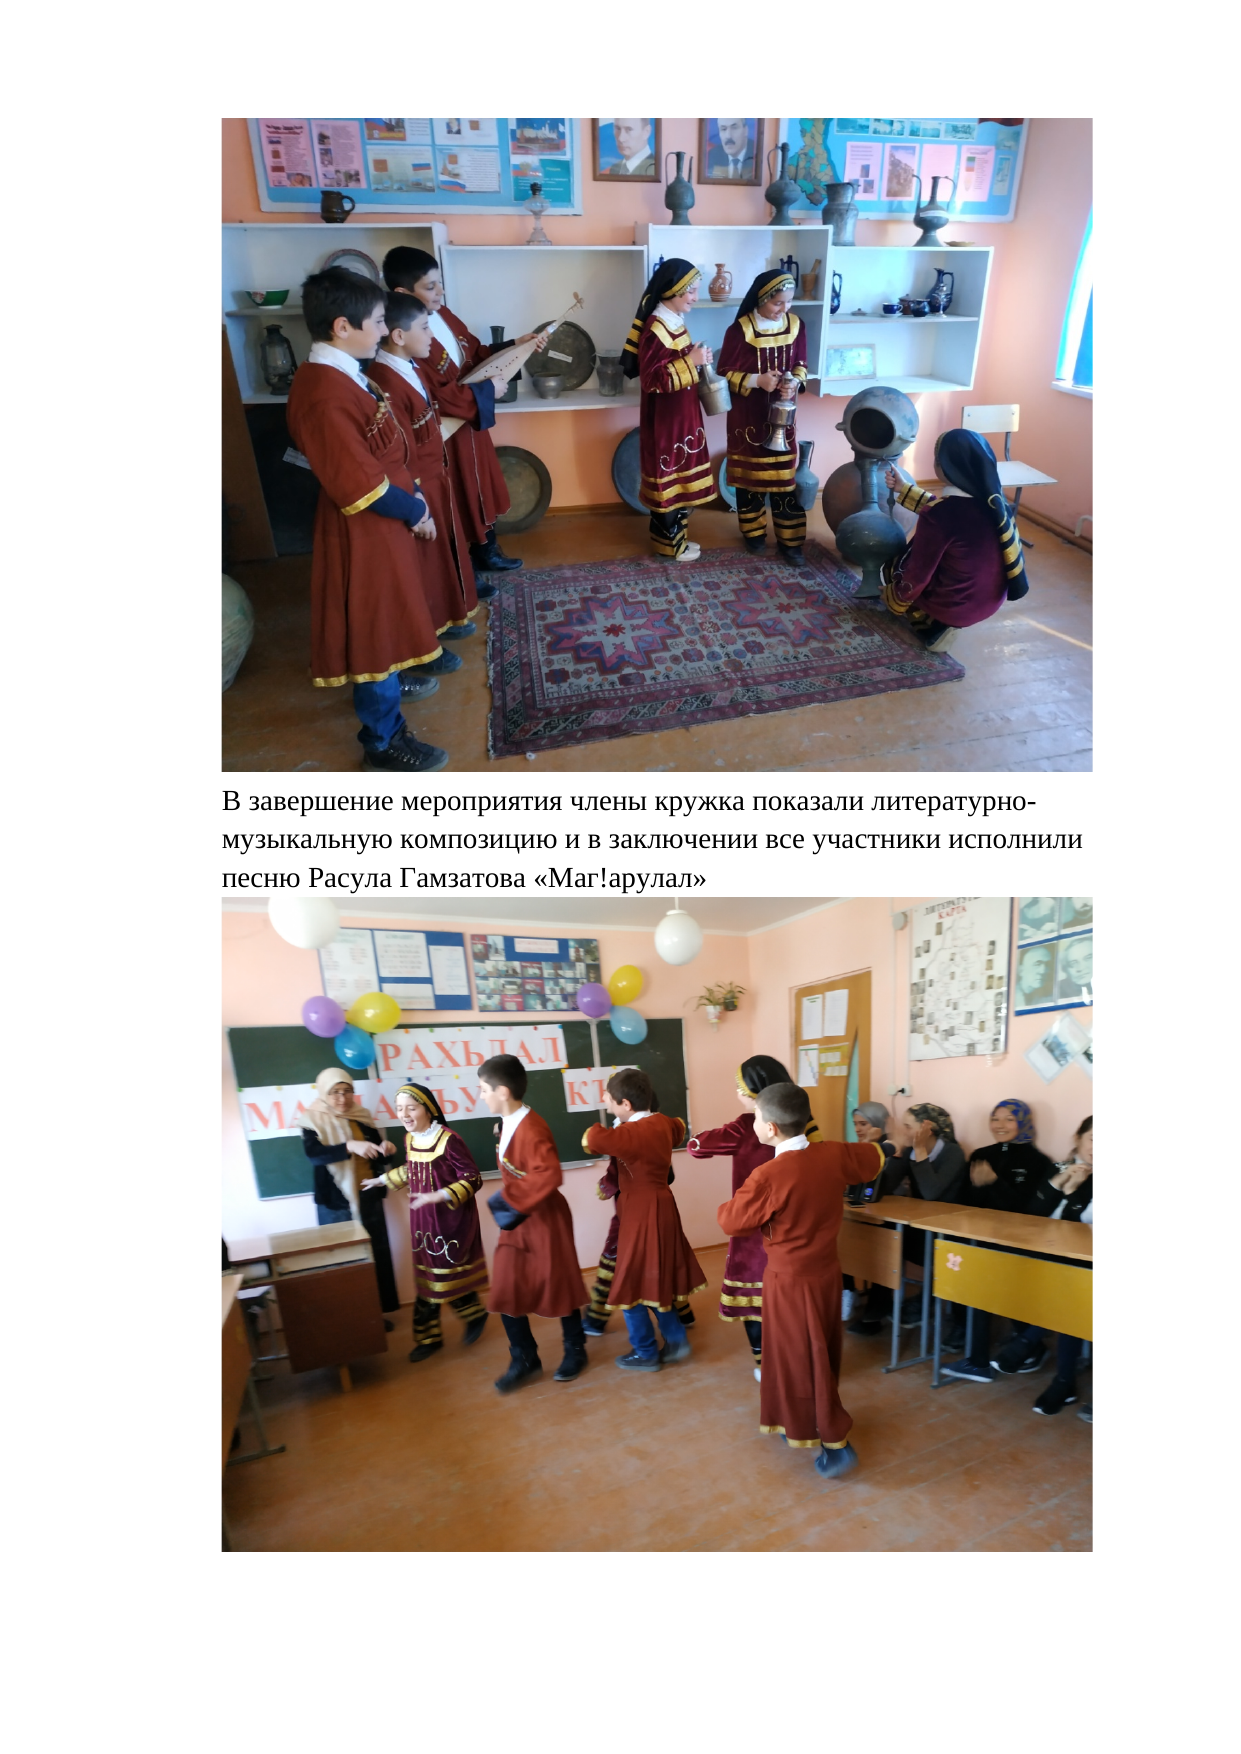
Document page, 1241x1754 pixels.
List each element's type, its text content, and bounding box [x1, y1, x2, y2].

picture [221, 118, 1093, 772]
text Затем был конкурс на знание загадок,пословиц и поговорок на родном языке. В заключительный день члены кружка родного языка показали сценку «У родника». В завершение мероприятия члены кружка показали литературно- музыкальную композицию и в заключении все участники исполнили песню Расула Гамзатова «Маг!арулал» [222, 772, 1093, 897]
picture [221, 897, 1093, 1552]
